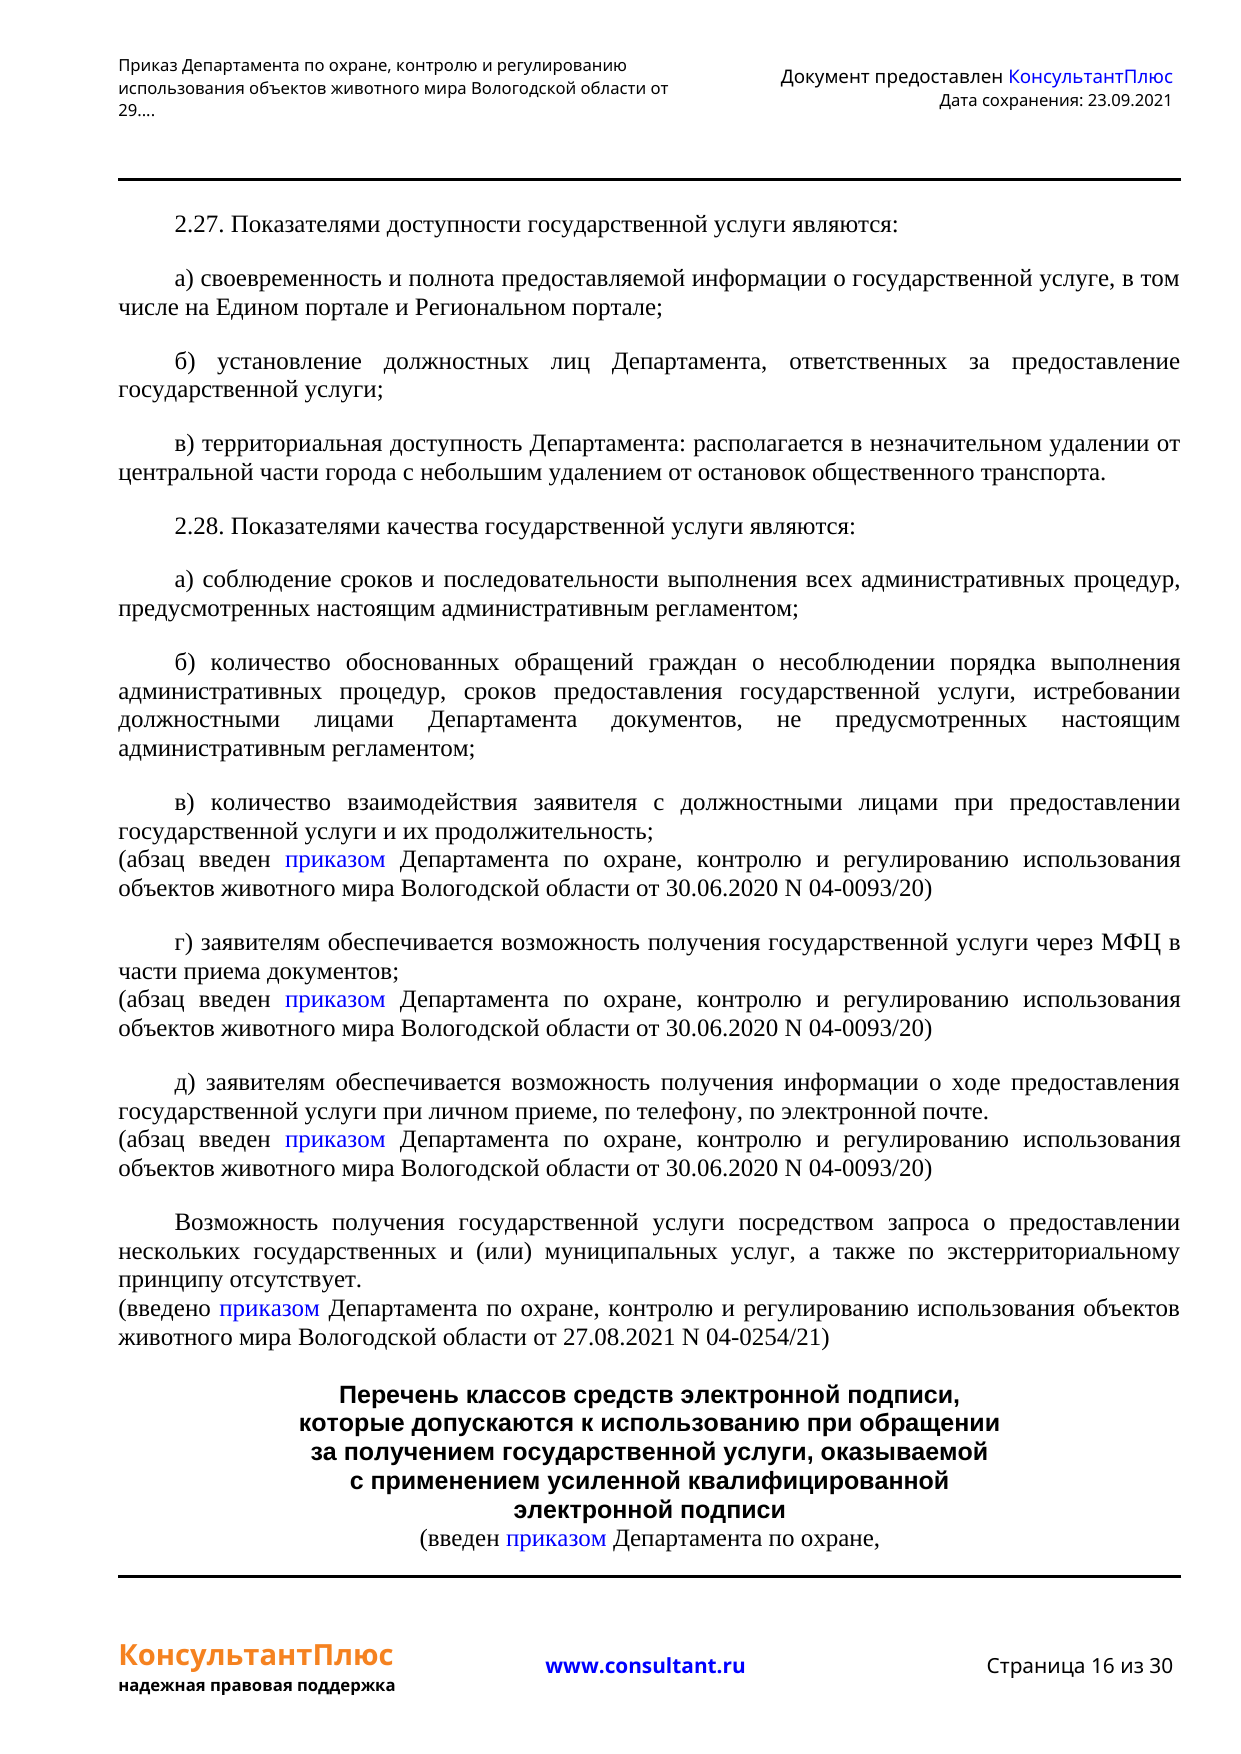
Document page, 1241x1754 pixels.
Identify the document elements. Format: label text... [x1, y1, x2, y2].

title с применением усиленной квалифицированной [118, 1466, 1181, 1494]
text б) установление должностных лиц Департамента, ответственных за предоставление государственной услуги; [118, 346, 1181, 403]
text (абзац введен приказом Департамента по охране, контролю и регулированию использования объектов животного мира Вологодской области от 30.06.2020 N 04-0093/20) [118, 984, 1181, 1042]
title Перечень классов средств электронной подписи, [118, 1379, 1181, 1408]
title которые допускаются к использованию при обращении [118, 1408, 1181, 1437]
text д) заявителям обеспечивается возможность получения информации о ходе предоставления государственной услуги при личном приеме, по телефону, по электронной почте. [118, 1067, 1181, 1124]
text а) своевременность и полнота предоставляемой информации о государственной услуге, в том числе на Едином портале и Региональном портале; [118, 263, 1181, 321]
text а) соблюдение сроков и последовательности выполнения всех административных процедур, предусмотренных настоящим административным регламентом; [118, 564, 1181, 622]
text в) территориальная доступность Департамента: располагается в незначительном удалении от центральной части города с небольшим удалением от остановок общественного транспорта. [118, 428, 1181, 486]
text б) количество обоснованных обращений граждан о несоблюдении порядка выполнения административных процедур, сроков предоставления государственной услуги, истребовании должностными лицами Департамента документов, не предусмотренных настоящим административным регламентом; [118, 647, 1181, 762]
text (абзац введен приказом Департамента по охране, контролю и регулированию использования объектов животного мира Вологодской области от 30.06.2020 N 04-0093/20) [118, 844, 1181, 902]
text г) заявителям обеспечивается возможность получения государственной услуги через МФЦ в части приема документов; [118, 927, 1181, 984]
text (введен приказом Департамента по охране, [118, 1523, 1181, 1552]
text Возможность получения государственной услуги посредством запроса о предоставлении нескольких государственных и (или) муниципальных услуг, а также по экстерриториальному принципу отсутствует. [118, 1207, 1181, 1293]
title электронной подписи [118, 1494, 1181, 1523]
text (введено приказом Департамента по охране, контролю и регулированию использования объектов животного мира Вологодской области от 27.08.2021 N 04-0254/21) [118, 1293, 1181, 1351]
text в) количество взаимодействия заявителя с должностными лицами при предоставлении государственной услуги и их продолжительность; [118, 787, 1181, 844]
text (абзац введен приказом Департамента по охране, контролю и регулированию использования объектов животного мира Вологодской области от 30.06.2020 N 04-0093/20) [118, 1124, 1181, 1182]
title за получением государственной услуги, оказываемой [118, 1437, 1181, 1466]
text 2.28. Показателями качества государственной услуги являются: [118, 511, 1181, 539]
text 2.27. Показателями доступности государственной услуги являются: [118, 209, 1181, 238]
